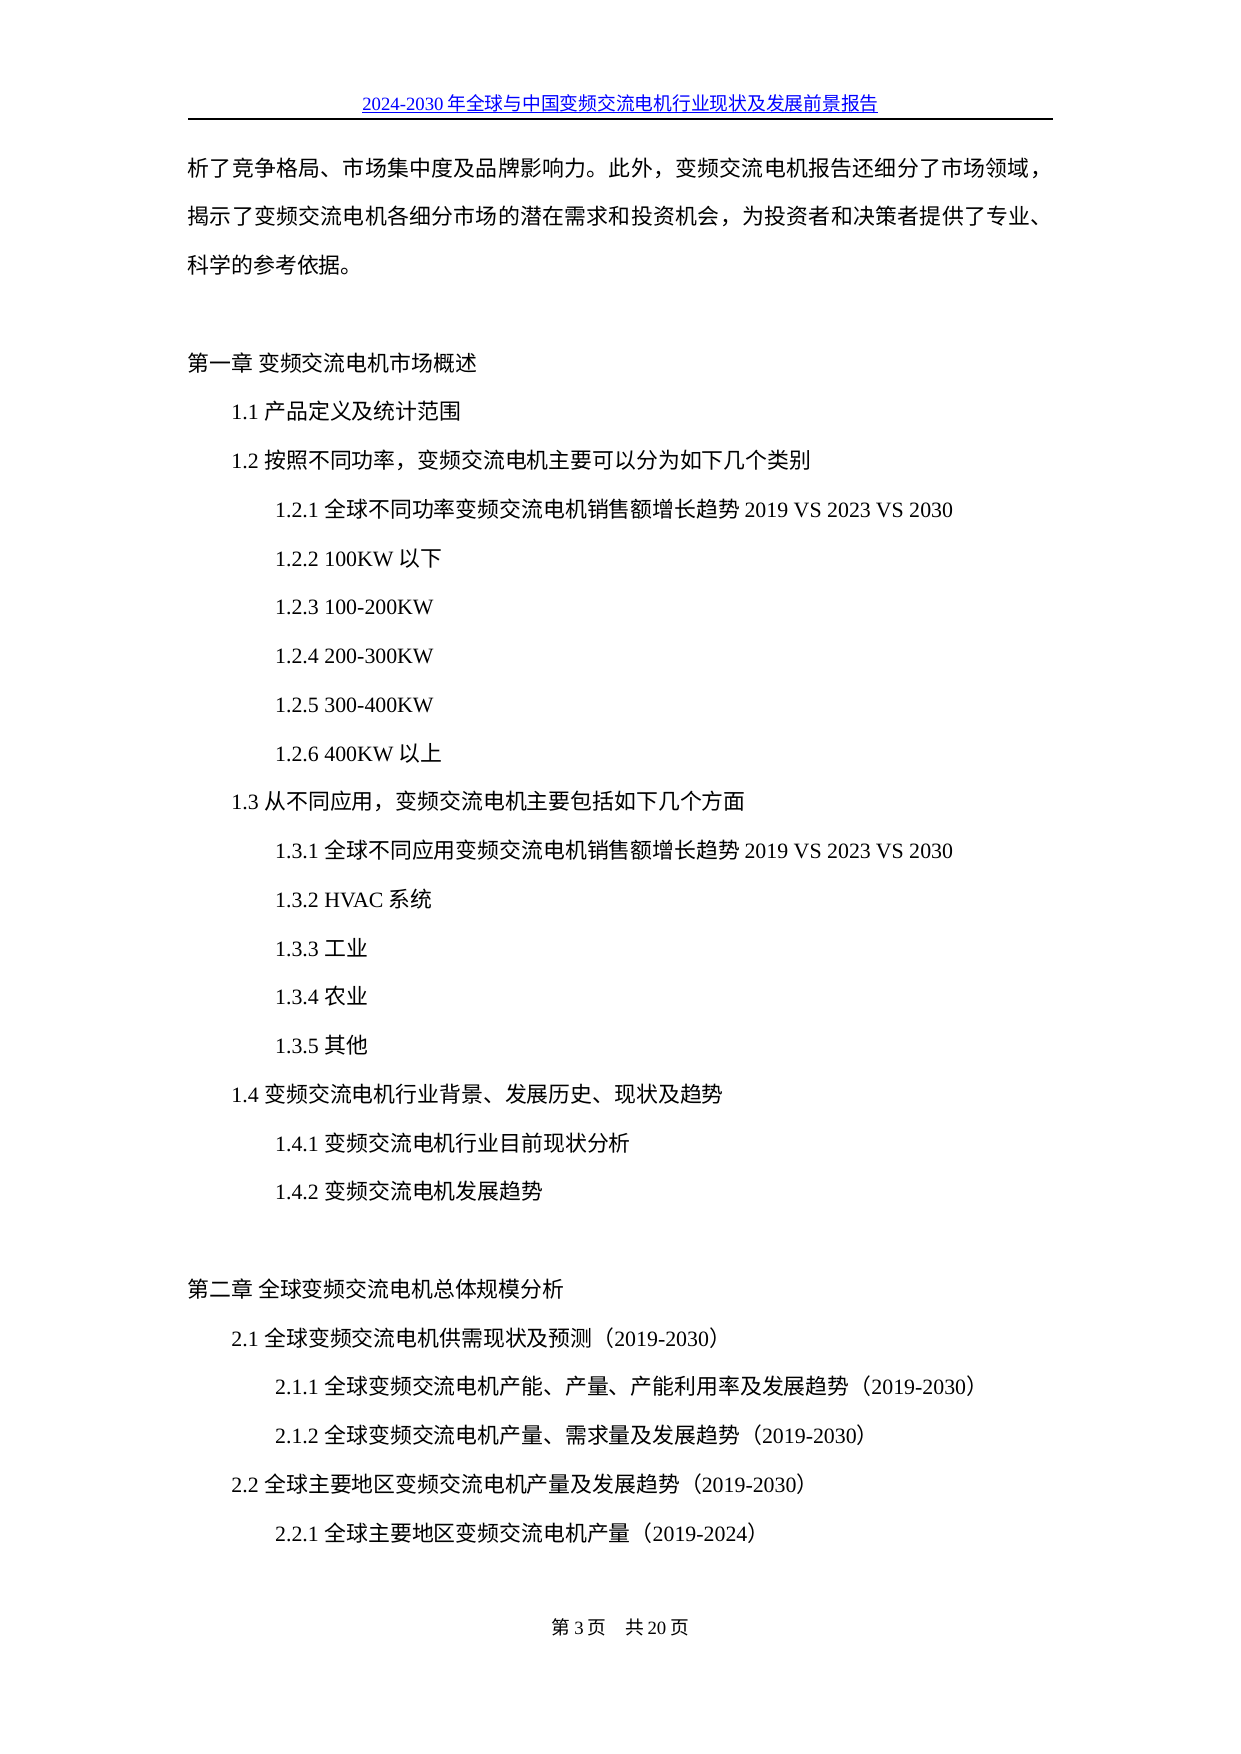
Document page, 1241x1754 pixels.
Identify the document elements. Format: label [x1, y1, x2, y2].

text [187, 150, 1053, 1548]
